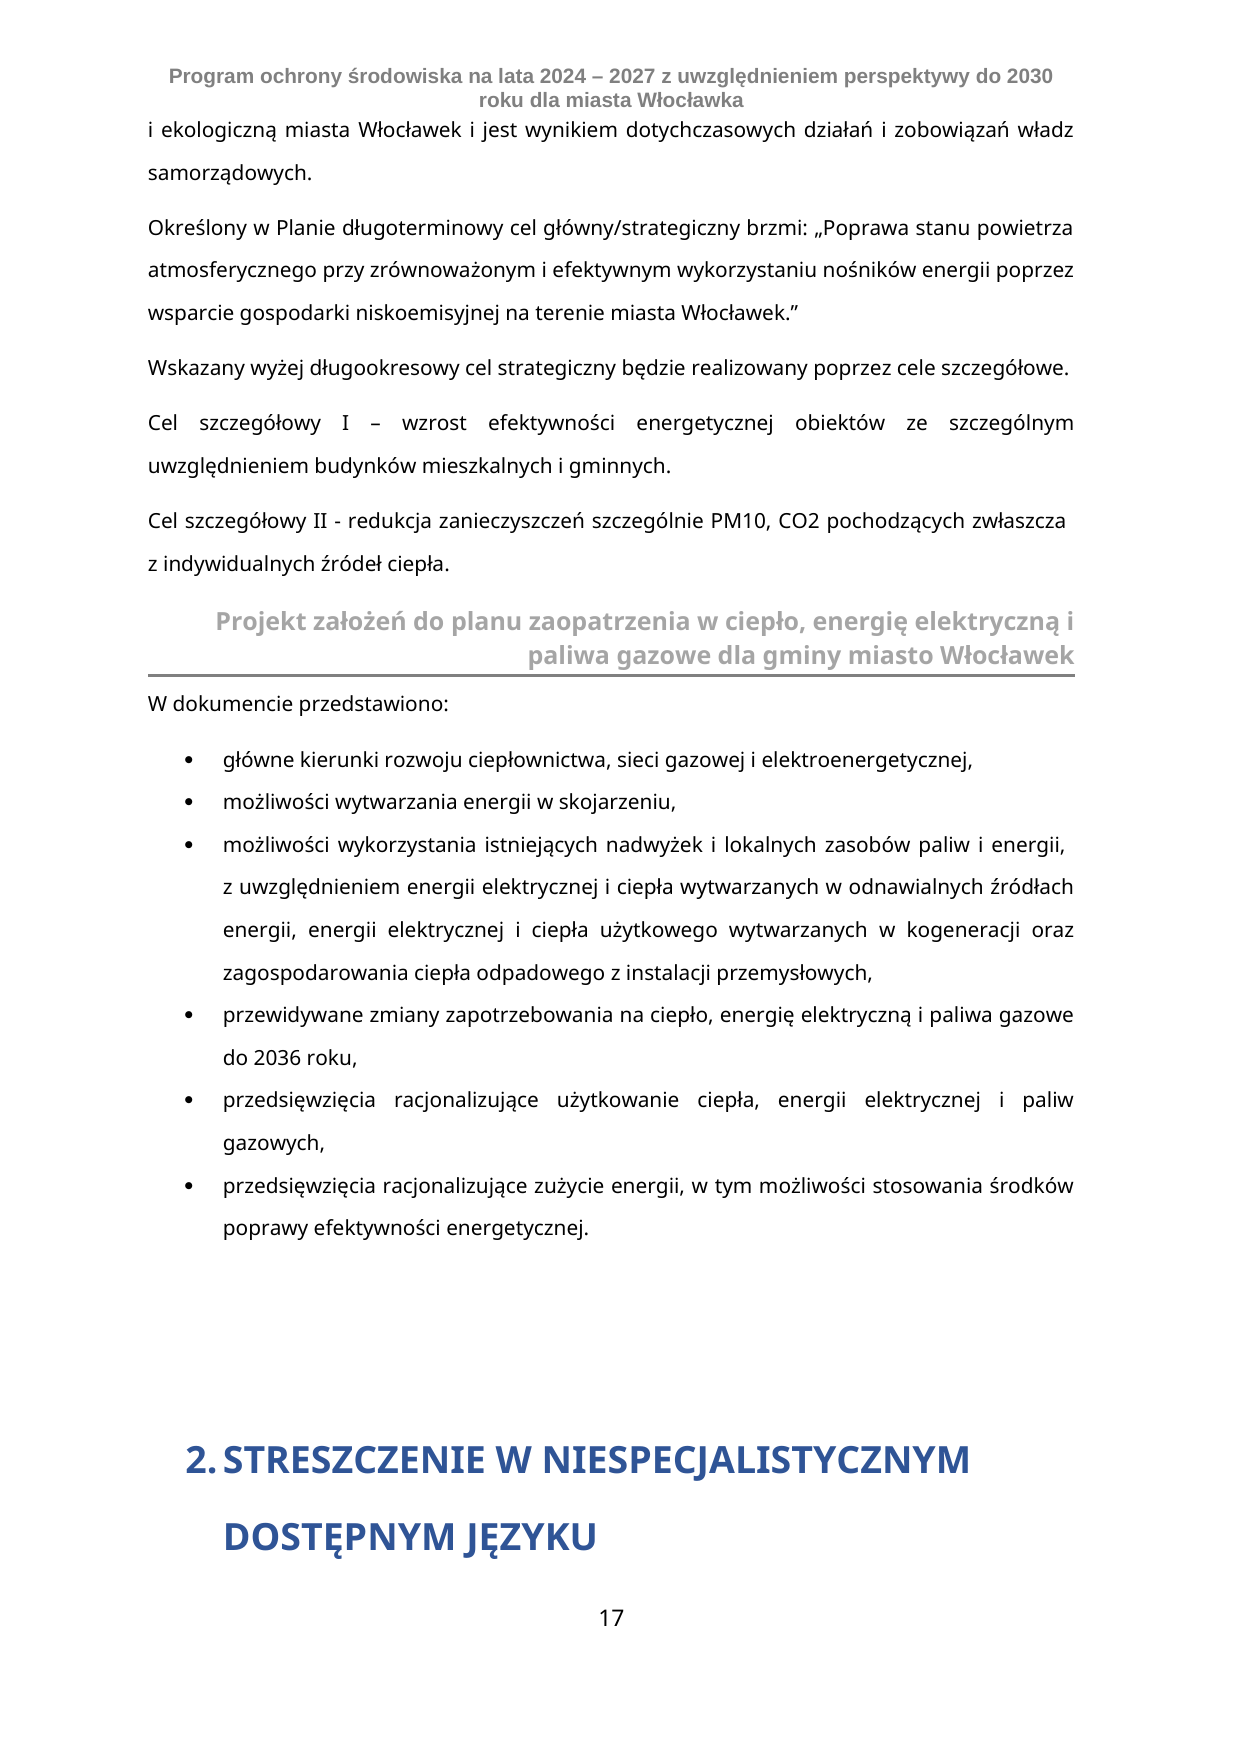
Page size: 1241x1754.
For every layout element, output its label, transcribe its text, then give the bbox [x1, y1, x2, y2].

text Projekt założeń do planu zaopatrzenia w ciepło, energię elektryczną i paliwa gazowe dla gminy miasto Włocławek [148, 604, 1075, 674]
list główne kierunki rozwoju ciepłownictwa, sieci gazowej i elektroenergetycznej, [185, 745, 1075, 773]
list możliwości wykorzystania istniejących nadwyżek i lokalnych zasobów paliw i energii, z uwzględnieniem energii elektrycznej i ciepła wytwarzanych w odnawialnych źródłach energii, energii elektrycznej i ciepła użytkowego wytwarzanych w kogeneracji oraz zagospodarowania ciepła odpadowego z instalacji przemysłowych, [185, 830, 1075, 986]
text Cel szczegółowy I – wzrost efektywności energetycznej obiektów ze szczególnym uwzględnieniem budynków mieszkalnych i gminnych. [148, 408, 1075, 479]
text Określony w Planie długoterminowy cel główny/strategiczny brzmi: „Poprawa stanu powietrza atmosferycznego przy zrównoważonym i efektywnym wykorzystaniu nośników energii poprzez wsparcie gospodarki niskoemisyjnej na terenie miasta Włocławek.” [148, 213, 1075, 327]
list przewidywane zmiany zapotrzebowania na ciepło, energię elektryczną i paliwa gazowe do 2036 roku, [185, 1000, 1075, 1071]
text W dokumencie przedstawiono: [148, 689, 1075, 718]
text Wskazany wyżej długookresowy cel strategiczny będzie realizowany poprzez cele szczegółowe. [148, 353, 1075, 382]
list STRESZCZENIE W NIESPECJALISTYCZNYM DOSTĘPNYM JĘZYKU [185, 1434, 1075, 1561]
text Cel szczegółowy II - redukcja zanieczyszczeń szczególnie PM10, CO2 pochodzących zwłaszcza z indywidualnych źródeł ciepła. [148, 506, 1075, 577]
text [148, 115, 1075, 186]
list przedsięwzięcia racjonalizujące zużycie energii, w tym możliwości stosowania środków poprawy efektywności energetycznej. [185, 1171, 1075, 1242]
list przedsięwzięcia racjonalizujące użytkowanie ciepła, energii elektrycznej i paliw gazowych, [185, 1086, 1075, 1157]
list możliwości wytwarzania energii w skojarzeniu, [185, 787, 1075, 816]
